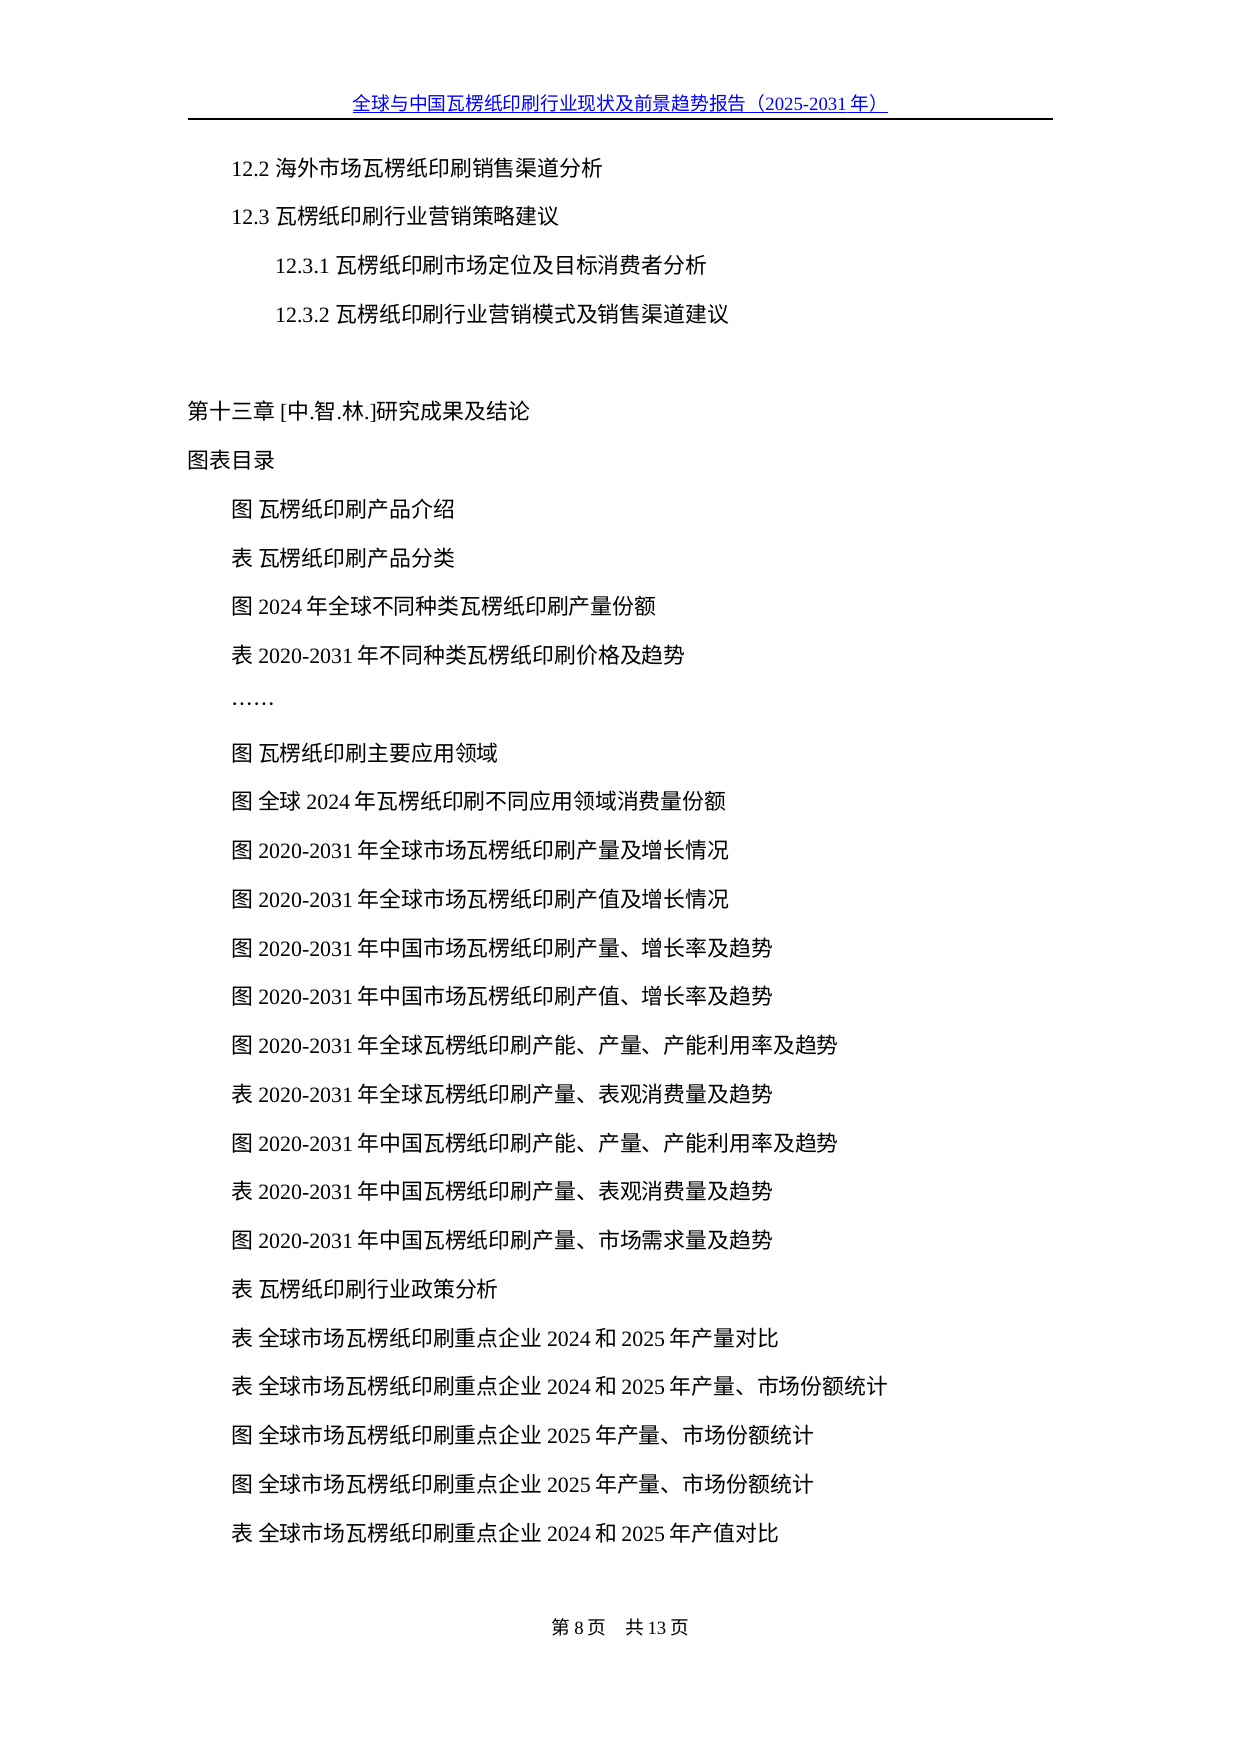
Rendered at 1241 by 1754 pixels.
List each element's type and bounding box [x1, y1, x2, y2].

text [187, 150, 1053, 1548]
